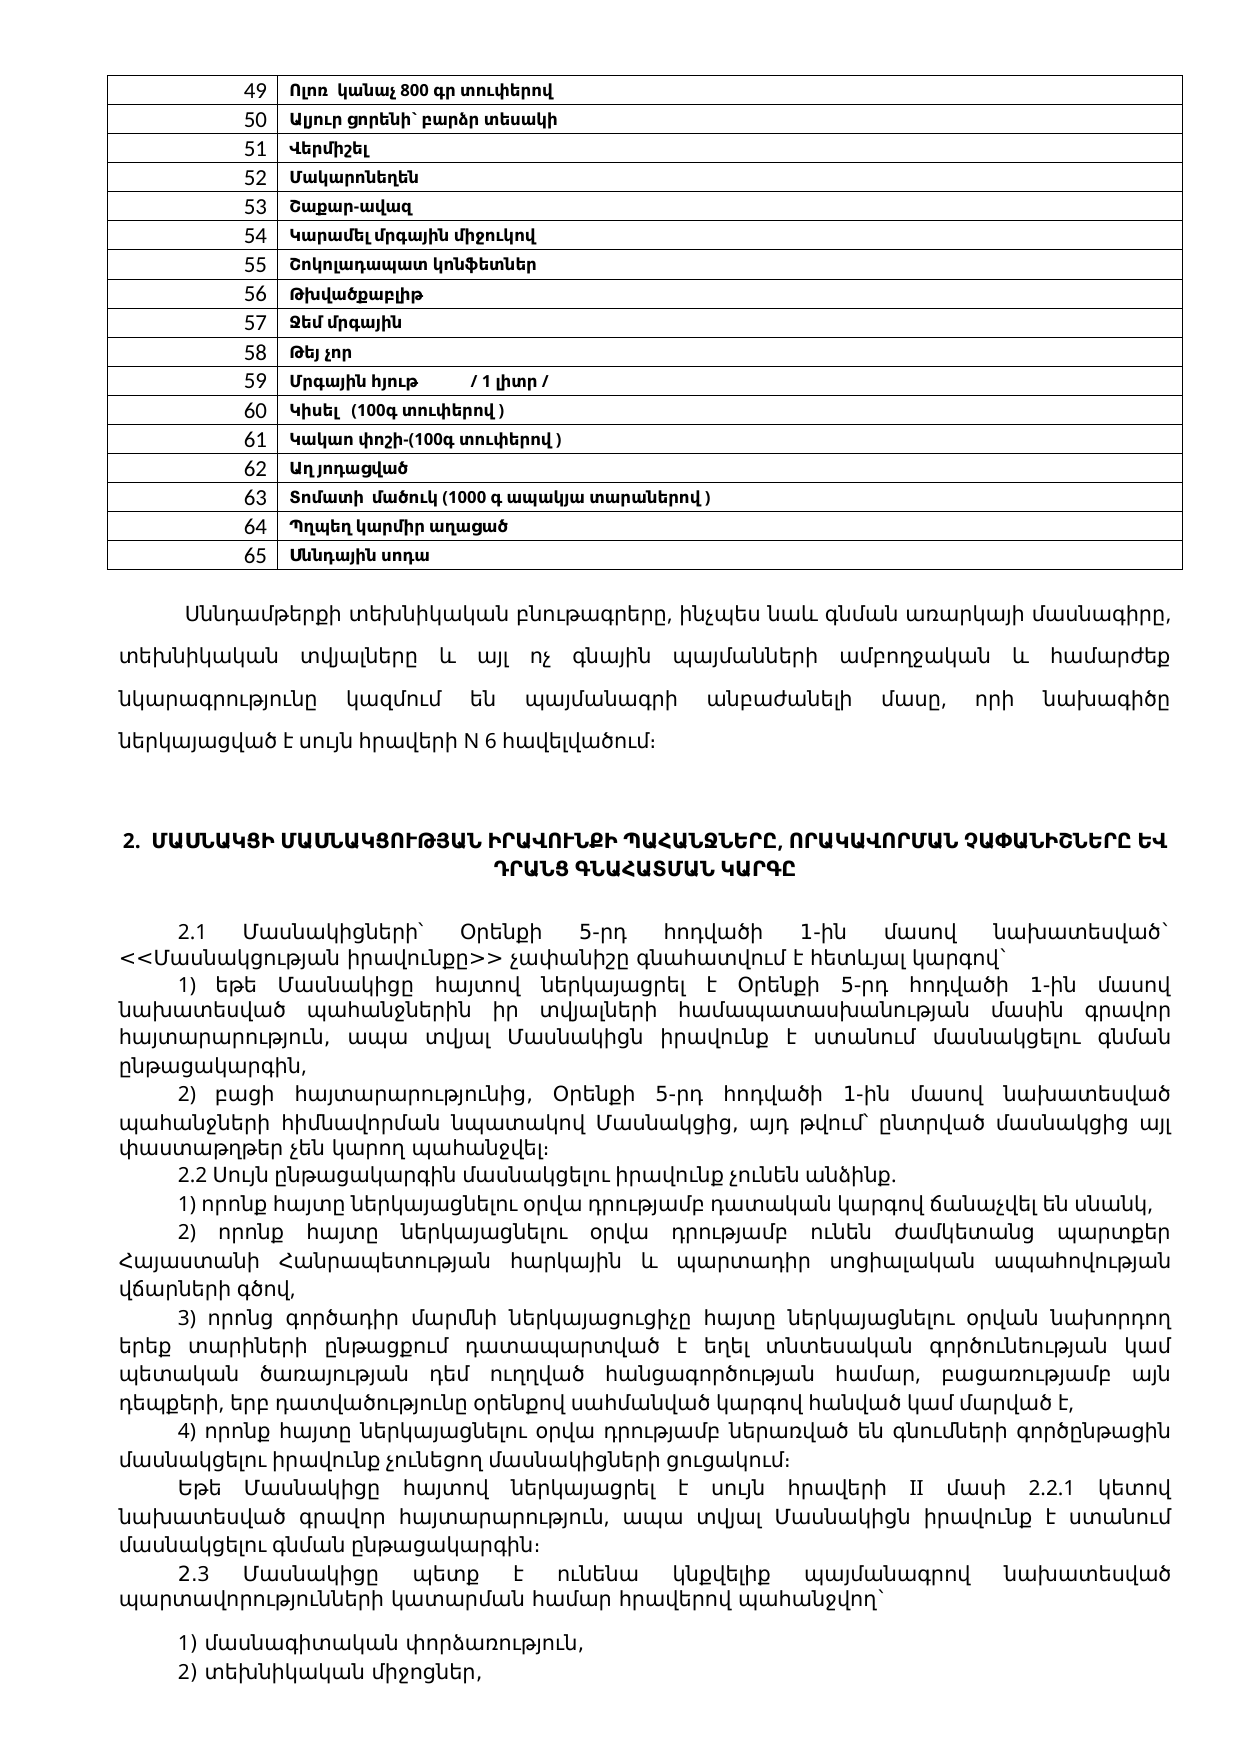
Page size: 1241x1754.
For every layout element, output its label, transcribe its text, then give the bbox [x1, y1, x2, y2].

table_cell Պղպեղ կարմիր աղացած [278, 512, 1182, 540]
text 2.2 Սույն ընթացակարգին մասնակցելու իրավունք չունեն անձինք. [118, 1161, 1171, 1189]
table_cell 62 [108, 454, 277, 482]
table_cell Մակարոնեղեն [278, 163, 1182, 191]
text 2.1 Մասնակիցների՝ Օրենքի 5-րդ հոդվածի 1-ին մասով նախատեսված` <<Մասնակցության իրավունքը>> չափանիշը գնահատվում է հետևյալ կարգով` [118, 917, 1171, 970]
table_cell Թխվածքաբլիթ [278, 280, 1182, 307]
table_cell Շոկոլադապատ կոնֆետներ [278, 250, 1182, 278]
table_cell Ալյուր ցորենի` բարձր տեսակի [278, 105, 1182, 133]
text Եթե Մասնակիցը հայտով ներկայացրել է սույն հրավերի II մասի 2.2.1 կետով նախատեսված գրավոր հայտարարություն, ապա տվյալ Մասնակիցն իրավունք է ստանում մասնակցելու գնման ընթացակարգին։ [118, 1473, 1171, 1559]
table_cell Կարամել մրգային միջուկով [278, 221, 1182, 249]
table_cell 57 [108, 309, 277, 337]
table_cell 58 [108, 338, 277, 366]
table_cell 64 [108, 512, 277, 540]
text 4) որոնք հայտը ներկայացնելու օրվա դրությամբ ներառված են գնումների գործընթացին մասնակցելու իրավունք չունեցող մասնակիցների ցուցակում։ [118, 1416, 1171, 1473]
table_cell 52 [108, 163, 277, 191]
table_cell Տոմատի մածուկ (1000 գ ապակյա տարաներով ) [278, 483, 1182, 511]
table_cell 56 [108, 280, 277, 307]
text 2) տեխնիկական միջոցներ, [118, 1657, 1171, 1685]
text 2. ՄԱՍՆԱԿՑԻ ՄԱՍՆԱԿՑՈՒԹՅԱՆ ԻՐԱՎՈՒՆՔԻ ՊԱՀԱՆՋՆԵՐԸ, ՈՐԱԿԱՎՈՐՄԱՆ ՉԱՓԱՆԻՇՆԵՐԸ ԵՎ ԴՐԱՆՑ ԳՆԱՀԱՏՄԱՆ ԿԱՐԳԸ [118, 826, 1171, 883]
table_cell Վերմիշել [278, 134, 1182, 162]
table_cell 60 [108, 396, 277, 424]
table_cell 65 [108, 541, 277, 569]
table_cell 61 [108, 425, 277, 453]
table_cell Կիսել (100գ տուփերով ) [278, 396, 1182, 424]
table_cell 49 [108, 76, 277, 104]
table_cell 53 [108, 192, 277, 220]
text Սննդամթերքի տեխնիկական բնութագրերը, ինչպես նաև գնման առարկայի մասնագիրը, տեխնիկական տվյալները և այլ ոչ գնային պայմանների ամբողջական և համարժեք նկարագրությունը կազմում են պայմանագրի անբաժանելի մասը, որի նախագիծը ներկայացված է սույն հրավերի N 6 հավելվածում։ [118, 599, 1171, 755]
table_cell 54 [108, 221, 277, 249]
table_cell Թեյ չոր [278, 338, 1182, 366]
table_cell 51 [108, 134, 277, 162]
text 2) բացի հայտարարությունից, Օրենքի 5-րդ հոդվածի 1-ին մասով նախատեսված պահանջների հիմնավորման նպատակով Մասնակցից, այդ թվում՝ ընտրված մասնակցից այլ փաստաթղթեր չեն կարող պահանջվել։ [118, 1079, 1171, 1161]
table_cell 59 [108, 367, 277, 395]
table_cell Կակաո փոշի-(100գ տուփերով ) [278, 425, 1182, 453]
table_cell 63 [108, 483, 277, 511]
text 1) մասնագիտական փորձառություն, [118, 1628, 1171, 1657]
text 2) որոնք հայտը ներկայացնելու օրվա դրությամբ ունեն ժամկետանց պարտքեր Հայաստանի Հանրապետության հարկային և պարտադիր սոցիալական ապահովության վճարների գծով, [118, 1217, 1171, 1303]
text 3) որոնց գործադիր մարմնի ներկայացուցիչը հայտը ներկայացնելու օրվան նախորդող երեք տարիների ընթացքում դատապարտված է եղել տնտեսական գործունեության կամ պետական ծառայության դեմ ուղղված հանցագործության համար, բացառությամբ այն դեպքերի, երբ դատվածությունը օրենքով սահմանված կարգով հանված կամ մարված է, [118, 1303, 1171, 1416]
table_cell Ոլոռ կանաչ 800 գր տուփերով [278, 76, 1182, 104]
text 2.3 Մասնակիցը պետք է ունենա կնքվելիք պայմանագրով նախատեսված պարտավորությունների կատարման համար հրավերով պահանջվող` [118, 1559, 1171, 1611]
table_cell Սննդային սոդա [278, 541, 1182, 569]
table_cell Աղ յոդացված [278, 454, 1182, 482]
table_cell 50 [108, 105, 277, 133]
table_cell Ջեմ մրգային [278, 309, 1182, 337]
text 1) որոնք հայտը ներկայացնելու օրվա դրությամբ դատական կարգով ճանաչվել են սնանկ, [118, 1189, 1171, 1217]
table_cell Մրգային հյութ / 1 լիտր / [278, 367, 1182, 395]
table_cell 55 [108, 250, 277, 278]
text 1) եթե Մասնակիցը հայտով ներկայացրել է Օրենքի 5-րդ հոդվածի 1-ին մասով նախատեսված պահանջներին իր տվյալների համապատասխանության մասին գրավոր հայտարարություն, ապա տվյալ Մասնակիցն իրավունք է ստանում մասնակցելու գնման ընթացակարգին, [118, 970, 1171, 1079]
table_cell Շաքար-ավազ [278, 192, 1182, 220]
